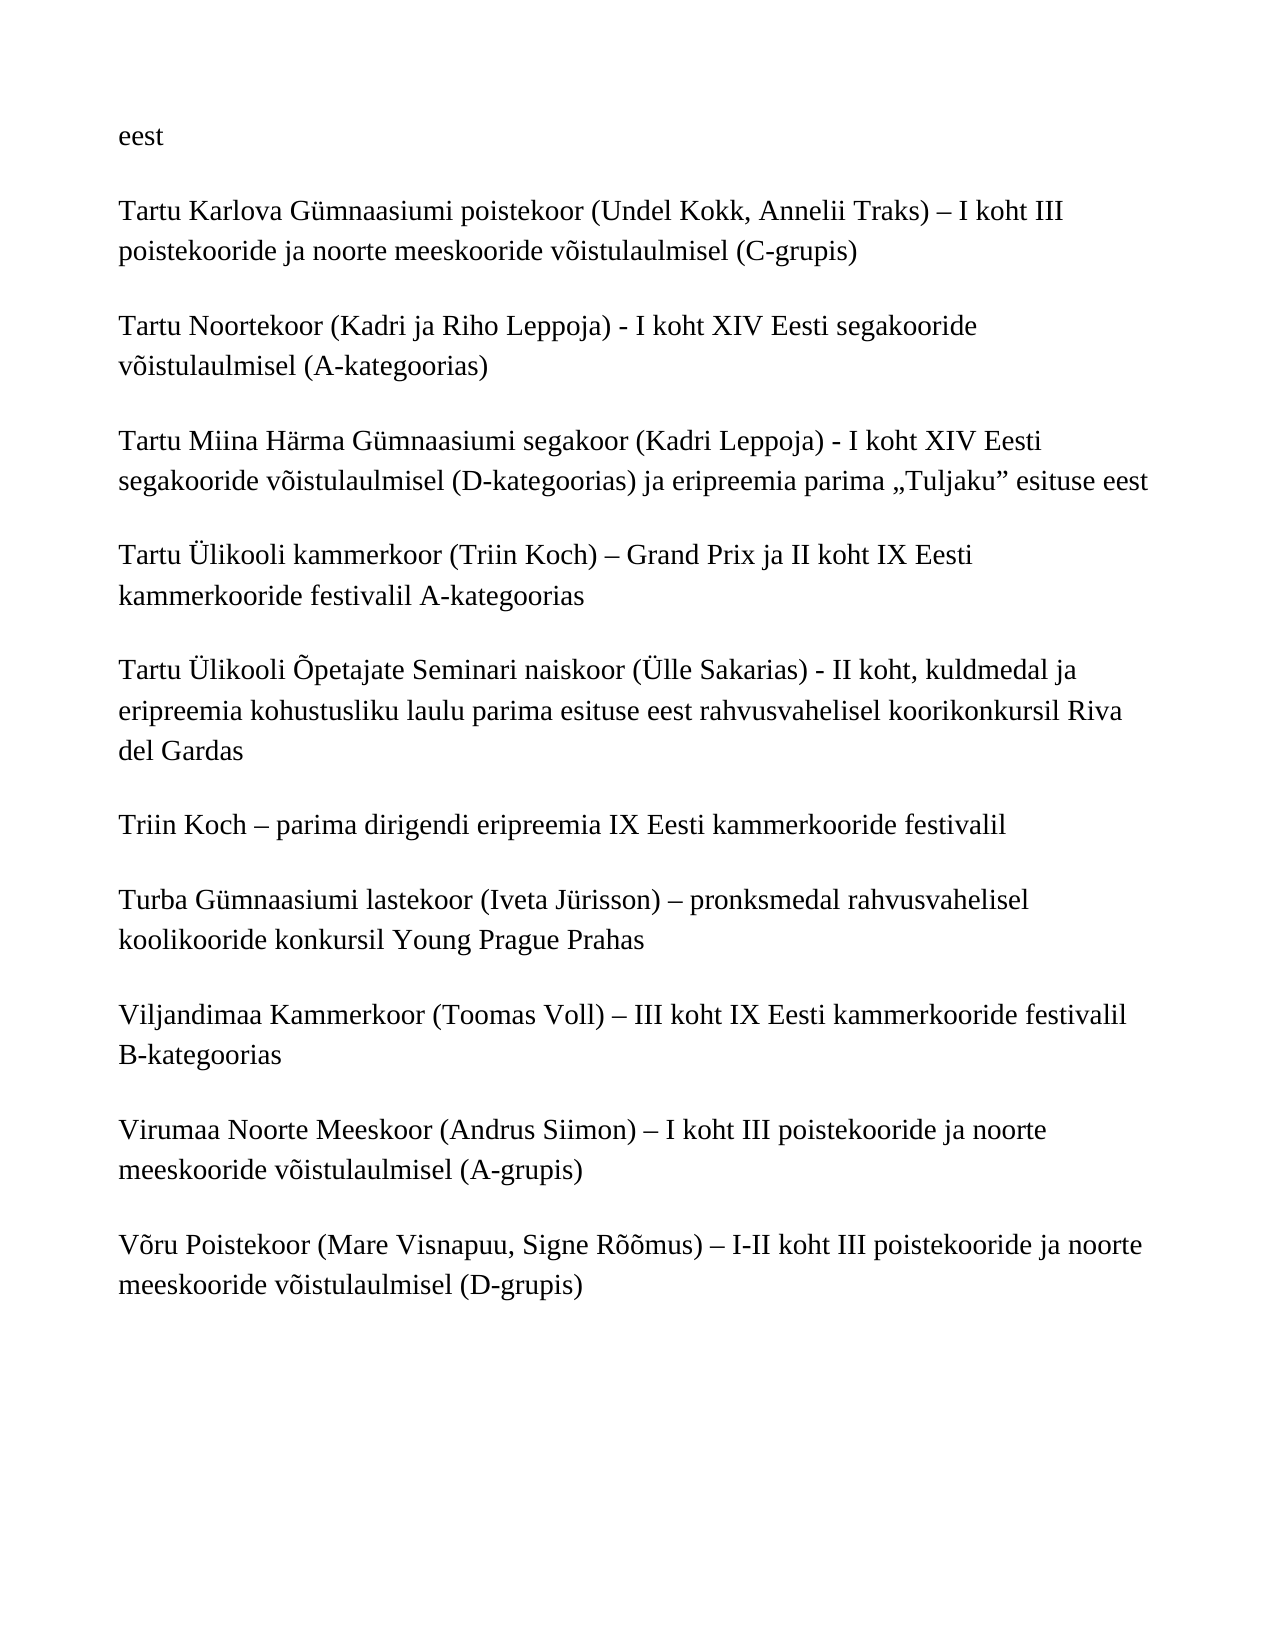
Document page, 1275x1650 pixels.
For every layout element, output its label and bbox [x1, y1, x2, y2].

text [118, 118, 1157, 1301]
